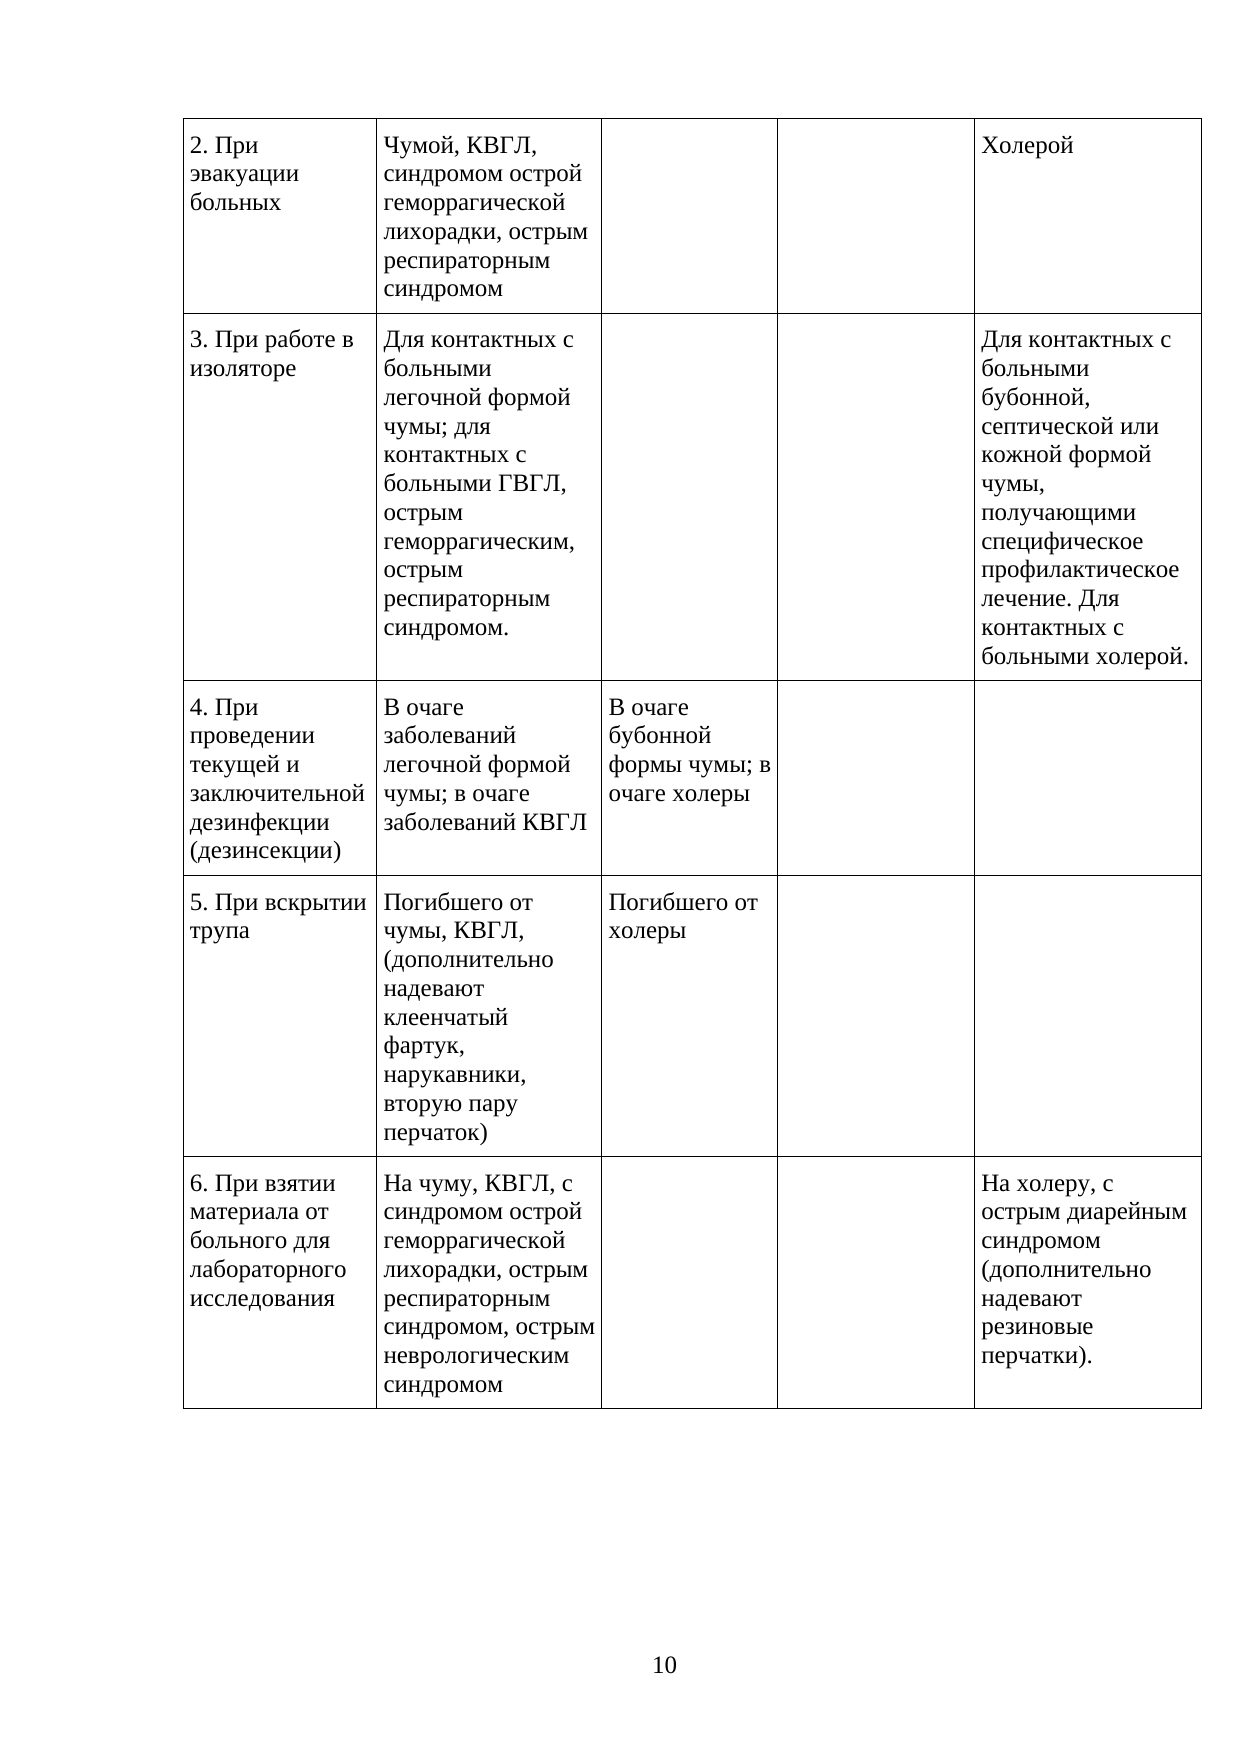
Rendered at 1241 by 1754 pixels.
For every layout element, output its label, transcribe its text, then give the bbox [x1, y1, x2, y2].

table_cell Погибшего от чумы, КВГЛ, (дополнительно надевают клеенчатый фартук, нарукавники, вторую пару перчаток) [377, 876, 601, 1156]
table_cell 4. При проведении текущей и заключительной дезинфекции (дезинсекции) [184, 681, 376, 875]
table_cell [975, 681, 1201, 875]
table_cell 3. При работе в изоляторе [184, 314, 376, 680]
table_cell Холерой [975, 119, 1201, 313]
table_cell На холеру, с острым диарейным синдромом (дополнительно надевают резиновые перчатки). [975, 1157, 1201, 1408]
table_cell [778, 1157, 974, 1408]
table_cell В очаге бубонной формы чумы; в очаге холеры [602, 681, 777, 875]
table_cell В очаге заболеваний легочной формой чумы; в очаге заболеваний КВГЛ [377, 681, 601, 875]
table_cell На чуму, КВГЛ, с синдромом острой геморрагической лихорадки, острым респираторным синдромом, острым неврологическим синдромом [377, 1157, 601, 1408]
table_cell [778, 681, 974, 875]
table_cell [975, 876, 1201, 1156]
table_cell Погибшего от холеры [602, 876, 777, 1156]
table_cell 6. При взятии материала от больного для лабораторного исследования [184, 1157, 376, 1408]
table_cell [602, 119, 777, 313]
table_cell [778, 314, 974, 680]
table_cell [778, 119, 974, 313]
table_cell [602, 314, 777, 680]
table_cell [602, 1157, 777, 1408]
table_cell 5. При вскрытии трупа [184, 876, 376, 1156]
table_cell Чумой, КВГЛ, синдромом острой геморрагической лихорадки, острым респираторным синдромом [377, 119, 601, 313]
table_cell Для контактных с больными легочной формой чумы; для контактных с больными ГВГЛ, острым геморрагическим, острым респираторным синдромом. [377, 314, 601, 680]
table_cell Для контактных с больными бубонной, септической или кожной формой чумы, получающими специфическое профилактическое лечение. Для контактных с больными холерой. [975, 314, 1201, 680]
table_cell 2. При эвакуации больных [184, 119, 376, 313]
table_cell [778, 876, 974, 1156]
